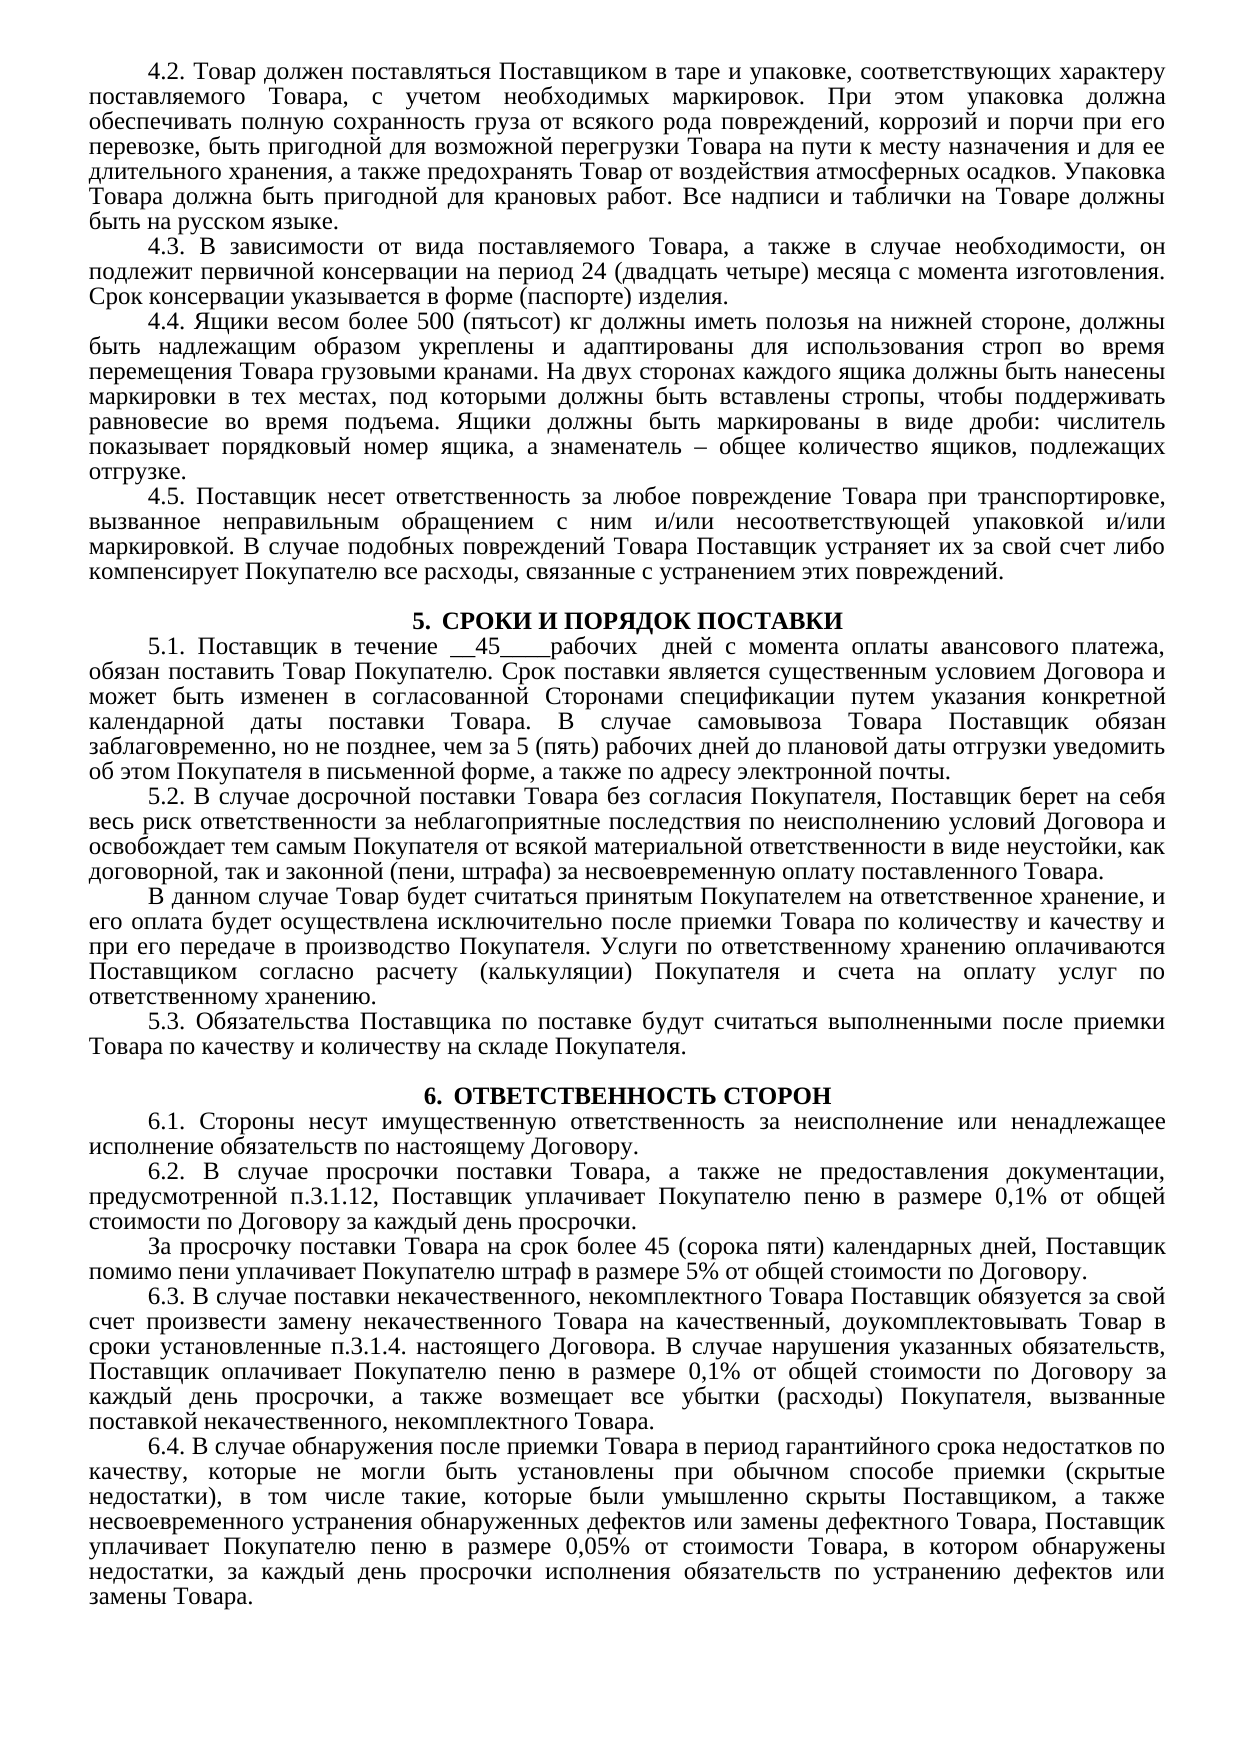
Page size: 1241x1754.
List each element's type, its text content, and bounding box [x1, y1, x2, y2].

text За просрочку поставки Товара на срок более 45 (сорока пяти) календарных дней, Поставщик помимо пени уплачивает Покупателю штраф в размере 5% от общей стоимости по Договору. [89, 1234, 1167, 1284]
text 4.4. Ящики весом более 500 (пятьсот) кг должны иметь полозья на нижней стороне, должны быть надлежащим образом укреплены и адаптированы для использования строп во время перемещения Товара грузовыми кранами. На двух сторонах каждого ящика должны быть нанесены маркировки в тех местах, под которыми должны быть вставлены стропы, чтобы поддерживать равновесие во время подъема. Ящики должны быть маркированы в виде дроби: числитель показывает порядковый номер ящика, а знаменатель – общее количество ящиков, подлежащих отгрузке. [89, 309, 1167, 484]
text 6.2. В случае просрочки поставки Товара, а также не предоставления документации, предусмотренной п.3.1.12, Поставщик уплачивает Покупателю пеню в размере 0,1% от общей стоимости по Договору за каждый день просрочки. [89, 1159, 1167, 1234]
text В данном случае Товар будет считаться принятым Покупателем на ответственное хранение, и его оплата будет осуществлена исключительно после приемки Товара по количеству и качеству и при его передаче в производство Покупателя. Услуги по ответственному хранению оплачиваются Поставщиком согласно расчету (калькуляции) Покупателя и счета на оплату услуг по ответственному хранению. [89, 884, 1167, 1009]
text 5.3. Обязательства Поставщика по поставке будут считаться выполненными после приемки Товара по качеству и количеству на складе Покупателя. [89, 1009, 1167, 1059]
text 6.1. Стороны несут имущественную ответственность за неисполнение или ненадлежащее исполнение обязательств по настоящему Договору. [89, 1109, 1167, 1159]
text 4.3. В зависимости от вида поставляемого Товара, а также в случае необходимости, он подлежит первичной консервации на период 24 (двадцать четыре) месяца с момента изготовления. Срок консервации указывается в форме (паспорте) изделия. [89, 234, 1167, 309]
text 6.4. В случае обнаружения после приемки Товара в период гарантийного срока недостатков по качеству, которые не могли быть установлены при обычном способе приемки (скрытые недостатки), в том числе такие, которые были умышленно скрыты Поставщиком, а также несвоевременного устранения обнаруженных дефектов или замены дефектного Товара, Поставщик уплачивает Покупателю пеню в размере 0,05% от стоимости Товара, в котором обнаружены недостатки, за каждый день просрочки исполнения обязательств по устранению дефектов или замены Товара. [89, 1434, 1167, 1609]
text 5.2. В случае досрочной поставки Товара без согласия Покупателя, Поставщик берет на себя весь риск ответственности за неблагоприятные последствия по неисполнению условий Договора и освобождает тем самым Покупателя от всякой материальной ответственности в виде неустойки, как договорной, так и законной (пени, штрафа) за несвоевременную оплату поставленного Товара. [89, 784, 1167, 884]
text 6.3. В случае поставки некачественного, некомплектного Товара Поставщик обязуется за свой счет произвести замену некачественного Товара на качественный, доукомплектовывать Товар в сроки установленные п.3.1.4. настоящего Договора. В случае нарушения указанных обязательств, Поставщик оплачивает Покупателю пеню в размере 0,1% от общей стоимости по Договору за каждый день просрочки, а также возмещает все убытки (расходы) Покупателя, вызванные поставкой некачественного, некомплектного Товара. [89, 1284, 1167, 1434]
text 5.1. Поставщик в течение __45____рабочих дней c момента оплаты авансового платежа, обязан поставить Товар Покупателю. Срок поставки является существенным условием Договора и может быть изменен в согласованной Сторонами спецификации путем указания конкретной календарной даты поставки Товара. В случае самовывоза Товара Поставщик обязан заблаговременно, но не позднее, чем за 5 (пять) рабочих дней до плановой даты отгрузки уведомить об этом Покупателя в письменной форме, а также по адресу электронной почты. [89, 634, 1167, 784]
list ОТВЕТСТВЕННОСТЬ СТОРОН [89, 1084, 1167, 1109]
text 4.2. Товар должен поставляться Поставщиком в таре и упаковке, соответствующих характеру поставляемого Товара, с учетом необходимых маркировок. При этом упаковка должна обеспечивать полную сохранность груза от всякого рода повреждений, коррозий и порчи при его перевозке, быть пригодной для возможной перегрузки Товара на пути к месту назначения и для ее длительного хранения, а также предохранять Товар от воздействия атмосферных осадков. Упаковка Товара должна быть пригодной для крановых работ. Все надписи и таблички на Товаре должны быть на русском языке. [89, 59, 1167, 234]
text 4.5. Поставщик несет ответственность за любое повреждение Товара при транспортировке, вызванное неправильным обращением с ним и/или несоответствующей упаковкой и/или маркировкой. В случае подобных повреждений Товара Поставщик устраняет их за свой счет либо компенсирует Покупателю все расходы, связанные с устранением этих повреждений. [89, 484, 1167, 584]
list СРОКИ И ПОРЯДОК ПОСТАВКИ [89, 609, 1167, 634]
